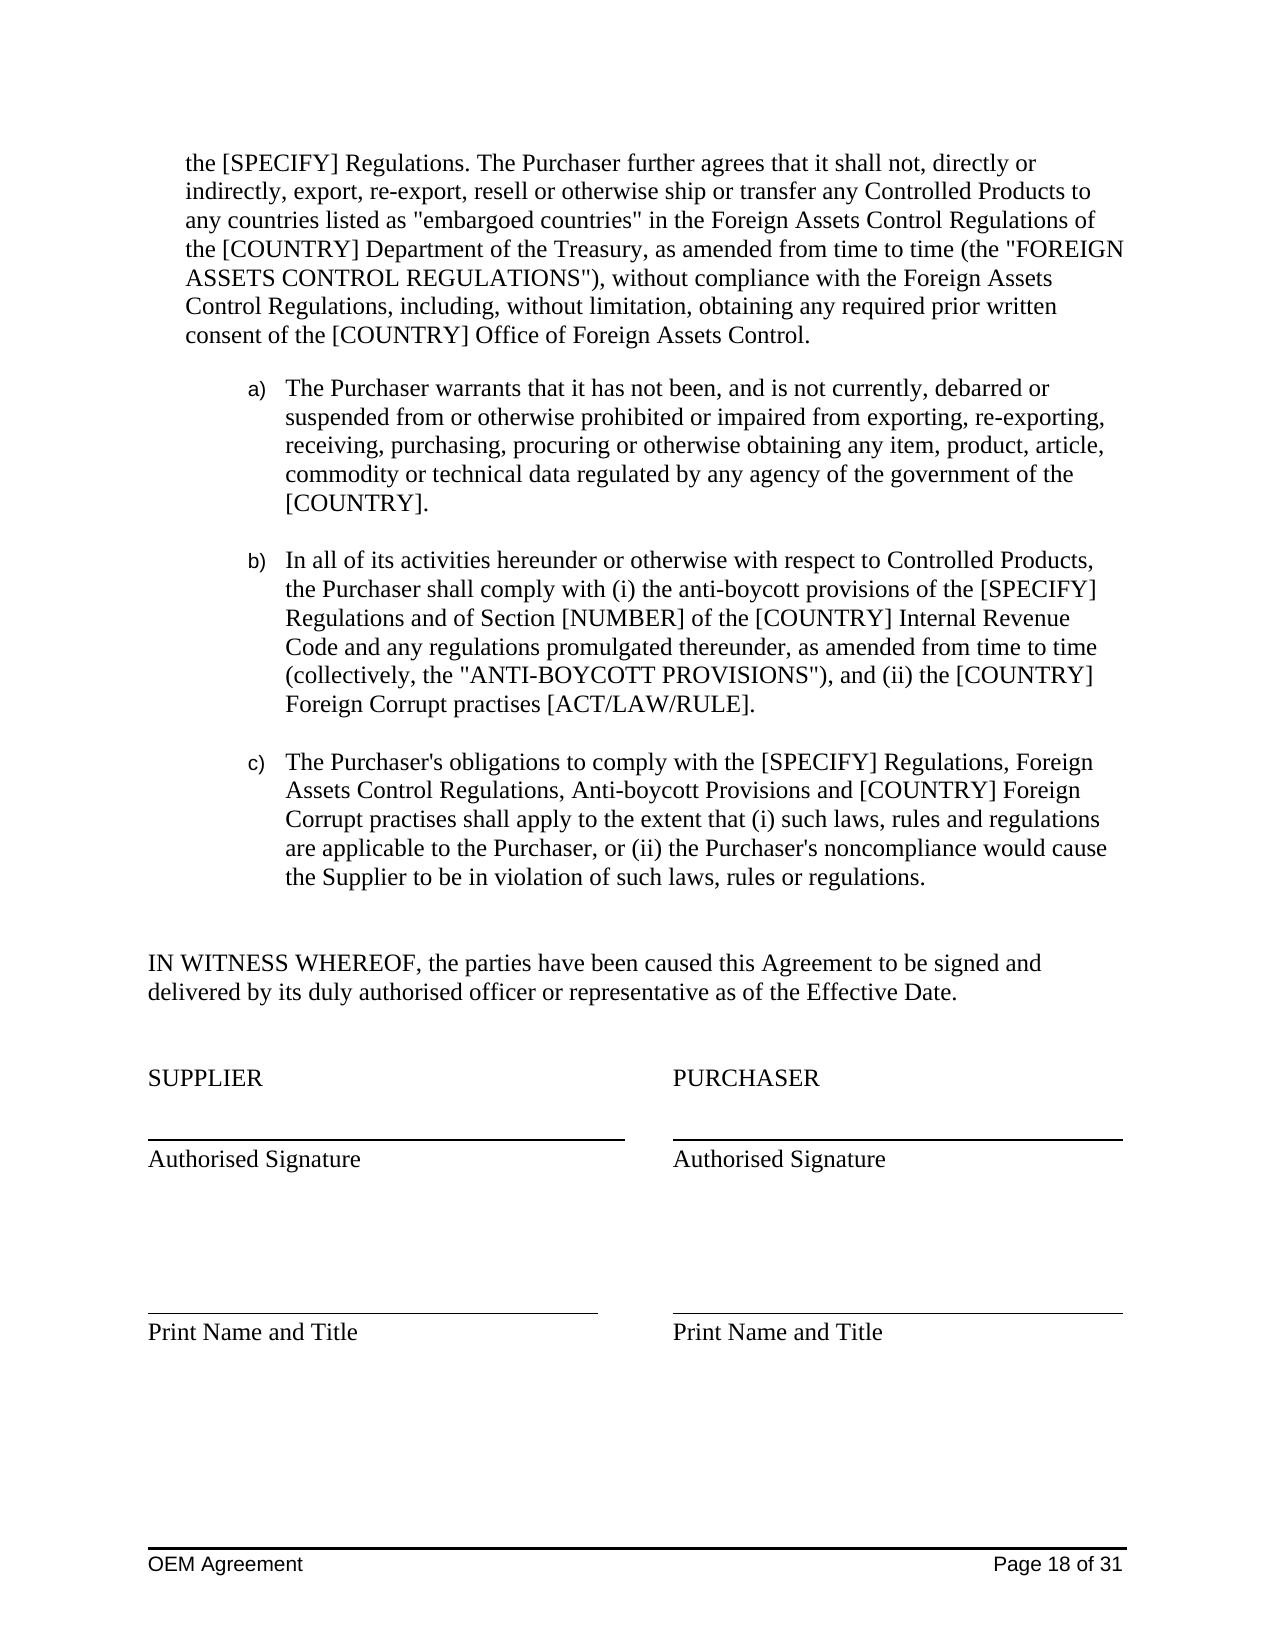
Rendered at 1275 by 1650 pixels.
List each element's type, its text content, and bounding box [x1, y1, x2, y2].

list The Purchaser's obligations to comply with the [SPECIFY] Regulations, Foreign Assets Control Regulations, Anti-boycott Provisions and [COUNTRY] Foreign Corrupt practises shall apply to the extent that (i) such laws, rules and regulations are applicable to the Purchaser, or (ii) the Purchaser's noncompliance would cause the Supplier to be in violation of such laws, rules or regulations. [248, 747, 1127, 890]
text SUPPLIER PURCHASER [148, 1063, 1127, 1092]
list In all of its activities hereunder or otherwise with respect to Controlled Products, the Purchaser shall comply with (i) the anti-boycott provisions of the [SPECIFY] Regulations and of Section [NUMBER] of the [COUNTRY] Internal Revenue Code and any regulations promulgated thereunder, as amended from time to time (collectively, the "ANTI-BOYCOTT PROVISIONS"), and (ii) the [COUNTRY] Foreign Corrupt practises [ACT/LAW/RULE]. [248, 545, 1127, 718]
text Print Name and Title Print Name and Title [148, 1317, 1127, 1345]
list The Purchaser warrants that it has not been, and is not currently, debarred or suspended from or otherwise prohibited or impaired from exporting, re-exporting, receiving, purchasing, procuring or otherwise obtaining any item, product, article, commodity or technical data regulated by any agency of the government of the [COUNTRY]. [248, 373, 1127, 517]
text IN WITNESS WHEREOF, the parties have been caused this Agreement to be signed and delivered by its duly authorised officer or representative as of the Effective Date. [148, 948, 1127, 1034]
text Authorised Signature Authorised Signature [148, 1144, 1127, 1173]
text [185, 148, 1127, 373]
